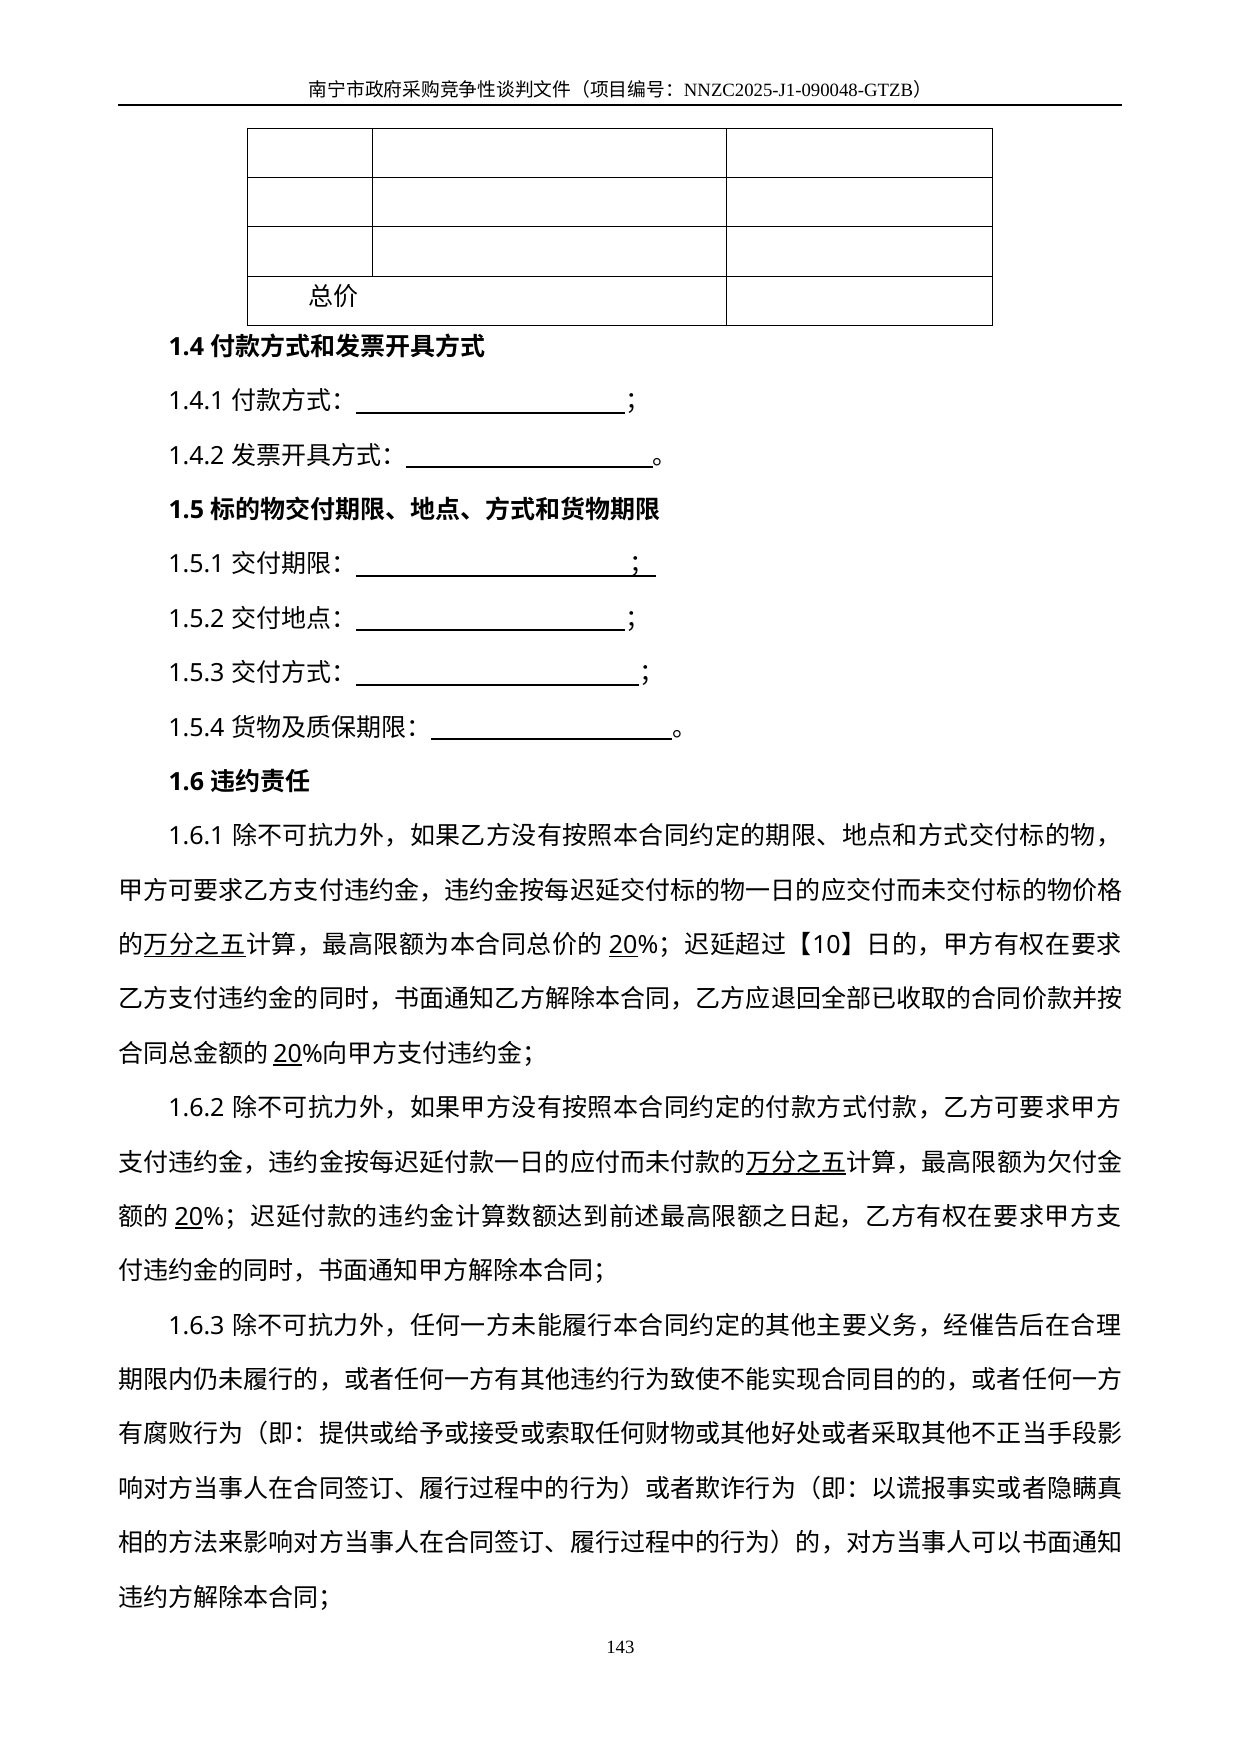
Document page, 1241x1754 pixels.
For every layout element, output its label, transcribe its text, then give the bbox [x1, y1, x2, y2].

text 1.4 付款方式和发票开具方式 [118, 326, 1122, 363]
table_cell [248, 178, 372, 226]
text 1.5.2 交付地点： ； [118, 598, 1122, 634]
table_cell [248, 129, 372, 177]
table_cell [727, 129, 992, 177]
text 1.4.2 发票开具方式： 。 [118, 435, 1122, 471]
text 1.5.1 交付期限： ； [118, 544, 1122, 580]
text 1.6.1 除不可抗力外，如果乙方没有按照本合同约定的期限、地点和方式交付标的物，甲方可要求乙方支付违约金，违约金按每迟延交付标的物一日的应交付而未交付标的物价格的万分之五计算，最高限额为本合同总价的20%；迟延超过【10】日的，甲方有权在要求乙方支付违约金的同时，书面通知乙方解除本合同，乙方应退回全部已收取的合同价款并按合同总金额的20%向甲方支付违约金； [118, 816, 1122, 1069]
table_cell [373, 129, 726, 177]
text 1.5.3 交付方式： ； [118, 653, 1122, 689]
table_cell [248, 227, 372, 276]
text 1.5.4 货物及质保期限： 。 [118, 707, 1122, 743]
text 1.4.1 付款方式： ； [118, 381, 1122, 417]
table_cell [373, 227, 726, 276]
text 1.6.3 除不可抗力外，任何一方未能履行本合同约定的其他主要义务，经催告后在合理期限内仍未履行的，或者任何一方有其他违约行为致使不能实现合同目的的，或者任何一方有腐败行为（即：提供或给予或接受或索取任何财物或其他好处或者采取其他不正当手段影响对方当事人在合同签订、履行过程中的行为）或者欺诈行为（即：以谎报事实或者隐瞒真相的方法来影响对方当事人在合同签订、履行过程中的行为）的，对方当事人可以书面通知违约方解除本合同； [118, 1305, 1122, 1613]
text 1.6 违约责任 [118, 761, 1122, 798]
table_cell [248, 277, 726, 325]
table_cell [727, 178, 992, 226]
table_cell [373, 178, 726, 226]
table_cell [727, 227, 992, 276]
text 1.6.2 除不可抗力外，如果甲方没有按照本合同约定的付款方式付款，乙方可要求甲方支付违约金，违约金按每迟延付款一日的应付而未付款的万分之五计算，最高限额为欠付金额的20%；迟延付款的违约金计算数额达到前述最高限额之日起，乙方有权在要求甲方支付违约金的同时，书面通知甲方解除本合同； [118, 1088, 1122, 1287]
text 1.5 标的物交付期限、地点、方式和货物期限 [118, 489, 1122, 526]
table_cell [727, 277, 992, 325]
